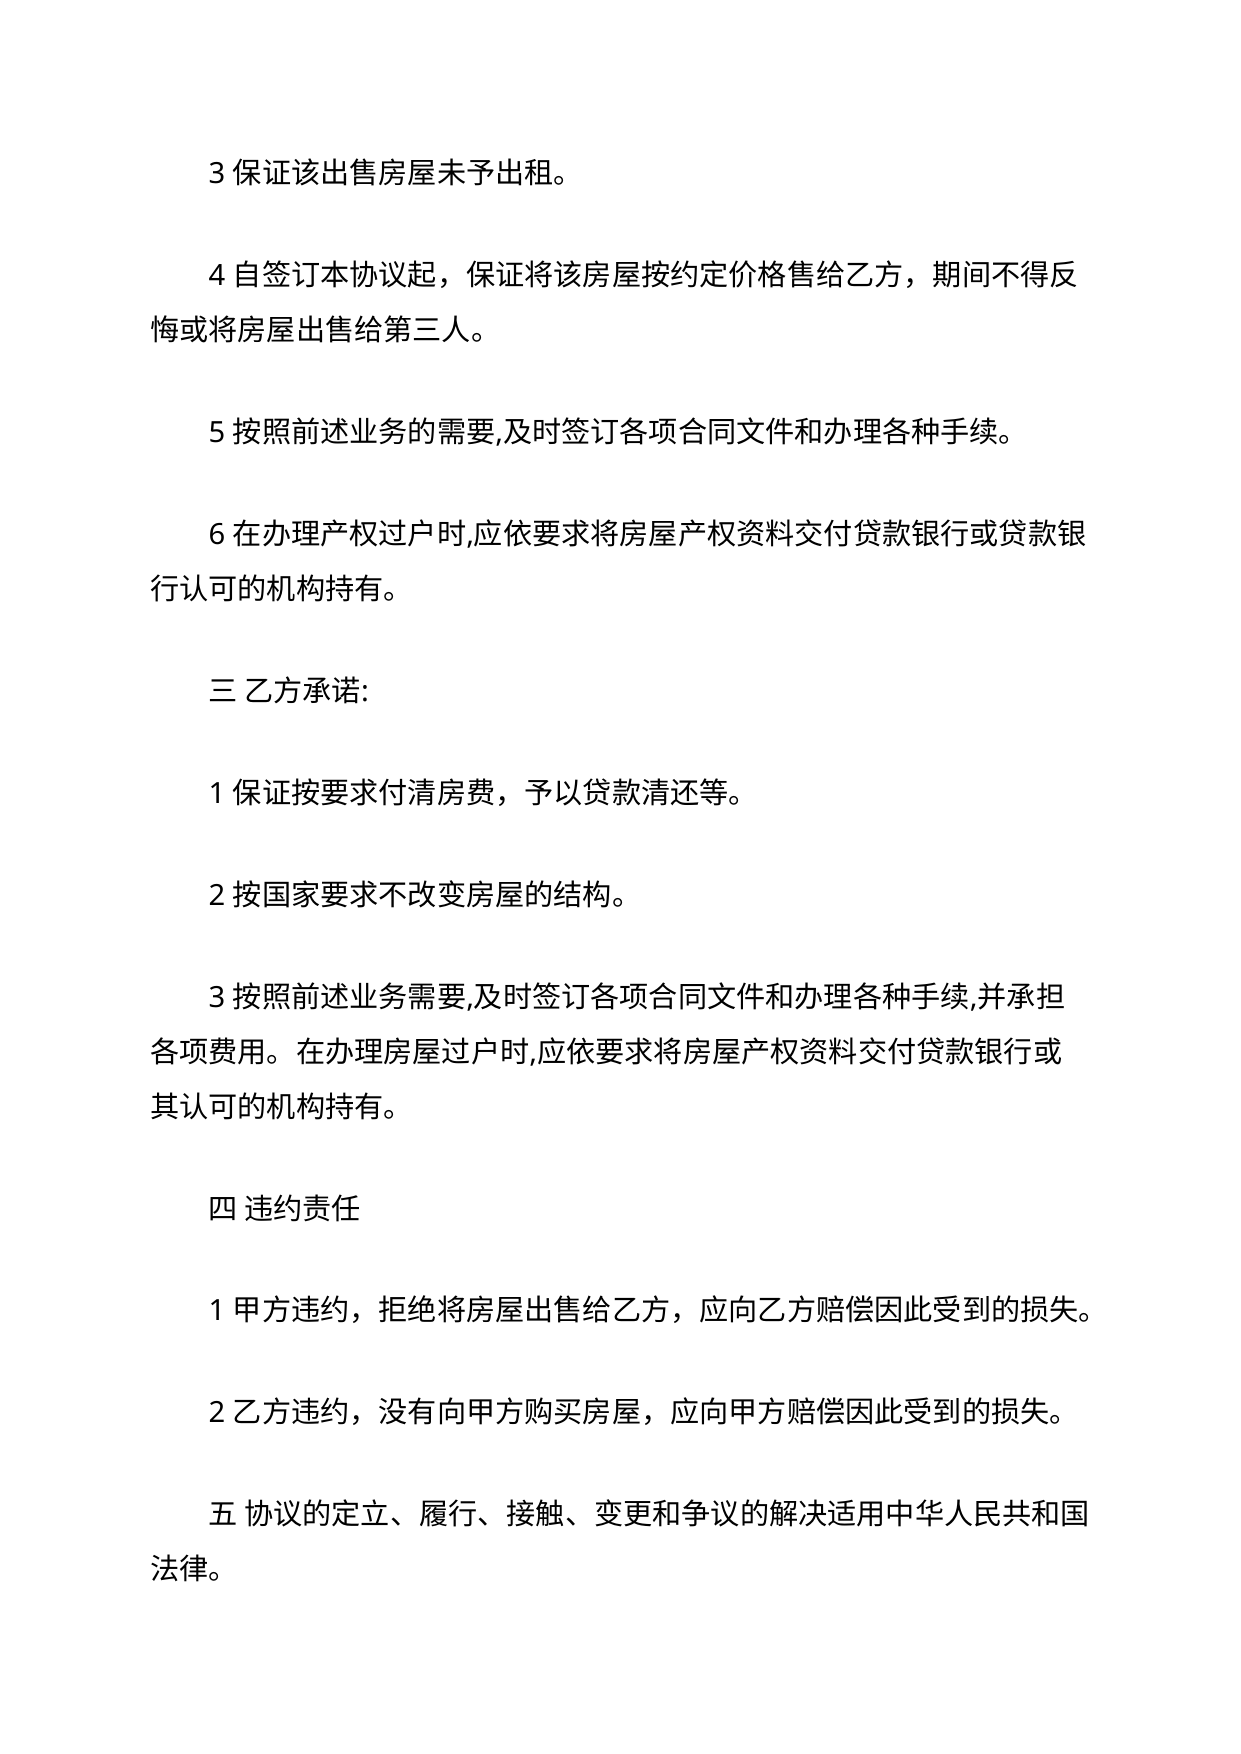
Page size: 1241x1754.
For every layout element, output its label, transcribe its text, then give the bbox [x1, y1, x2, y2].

text 2 按国家要求不改变房屋的结构。 [150, 871, 1090, 914]
text 6 在办理产权过户时,应依要求将房屋产权资料交付贷款银行或贷款银行认可的机构持有。 [150, 511, 1090, 608]
text 3 保证该出售房屋未予出租。 [150, 150, 1090, 192]
text 四 违约责任 [150, 1185, 1090, 1227]
text 4 自签订本协议起，保证将该房屋按约定价格售给乙方，期间不得反悔或将房屋出售给第三人。 [150, 252, 1090, 349]
text 1 甲方违约，拒绝将房屋出售给乙方，应向乙方赔偿因此受到的损失。 [150, 1287, 1090, 1329]
text 2 乙方违约，没有向甲方购买房屋，应向甲方赔偿因此受到的损失。 [150, 1389, 1090, 1431]
text 1 保证按要求付清房费，予以贷款清还等。 [150, 769, 1090, 812]
text 5 按照前述业务的需要,及时签订各项合同文件和办理各种手续。 [150, 409, 1090, 451]
text 3 按照前述业务需要,及时签订各项合同文件和办理各种手续,并承担各项费用。在办理房屋过户时,应依要求将房屋产权资料交付贷款银行或其认可的机构持有。 [150, 973, 1090, 1126]
text 五 协议的定立、履行、接触、变更和争议的解决适用中华人民共和国法律。 [150, 1491, 1090, 1588]
text 三 乙方承诺: [150, 667, 1090, 710]
